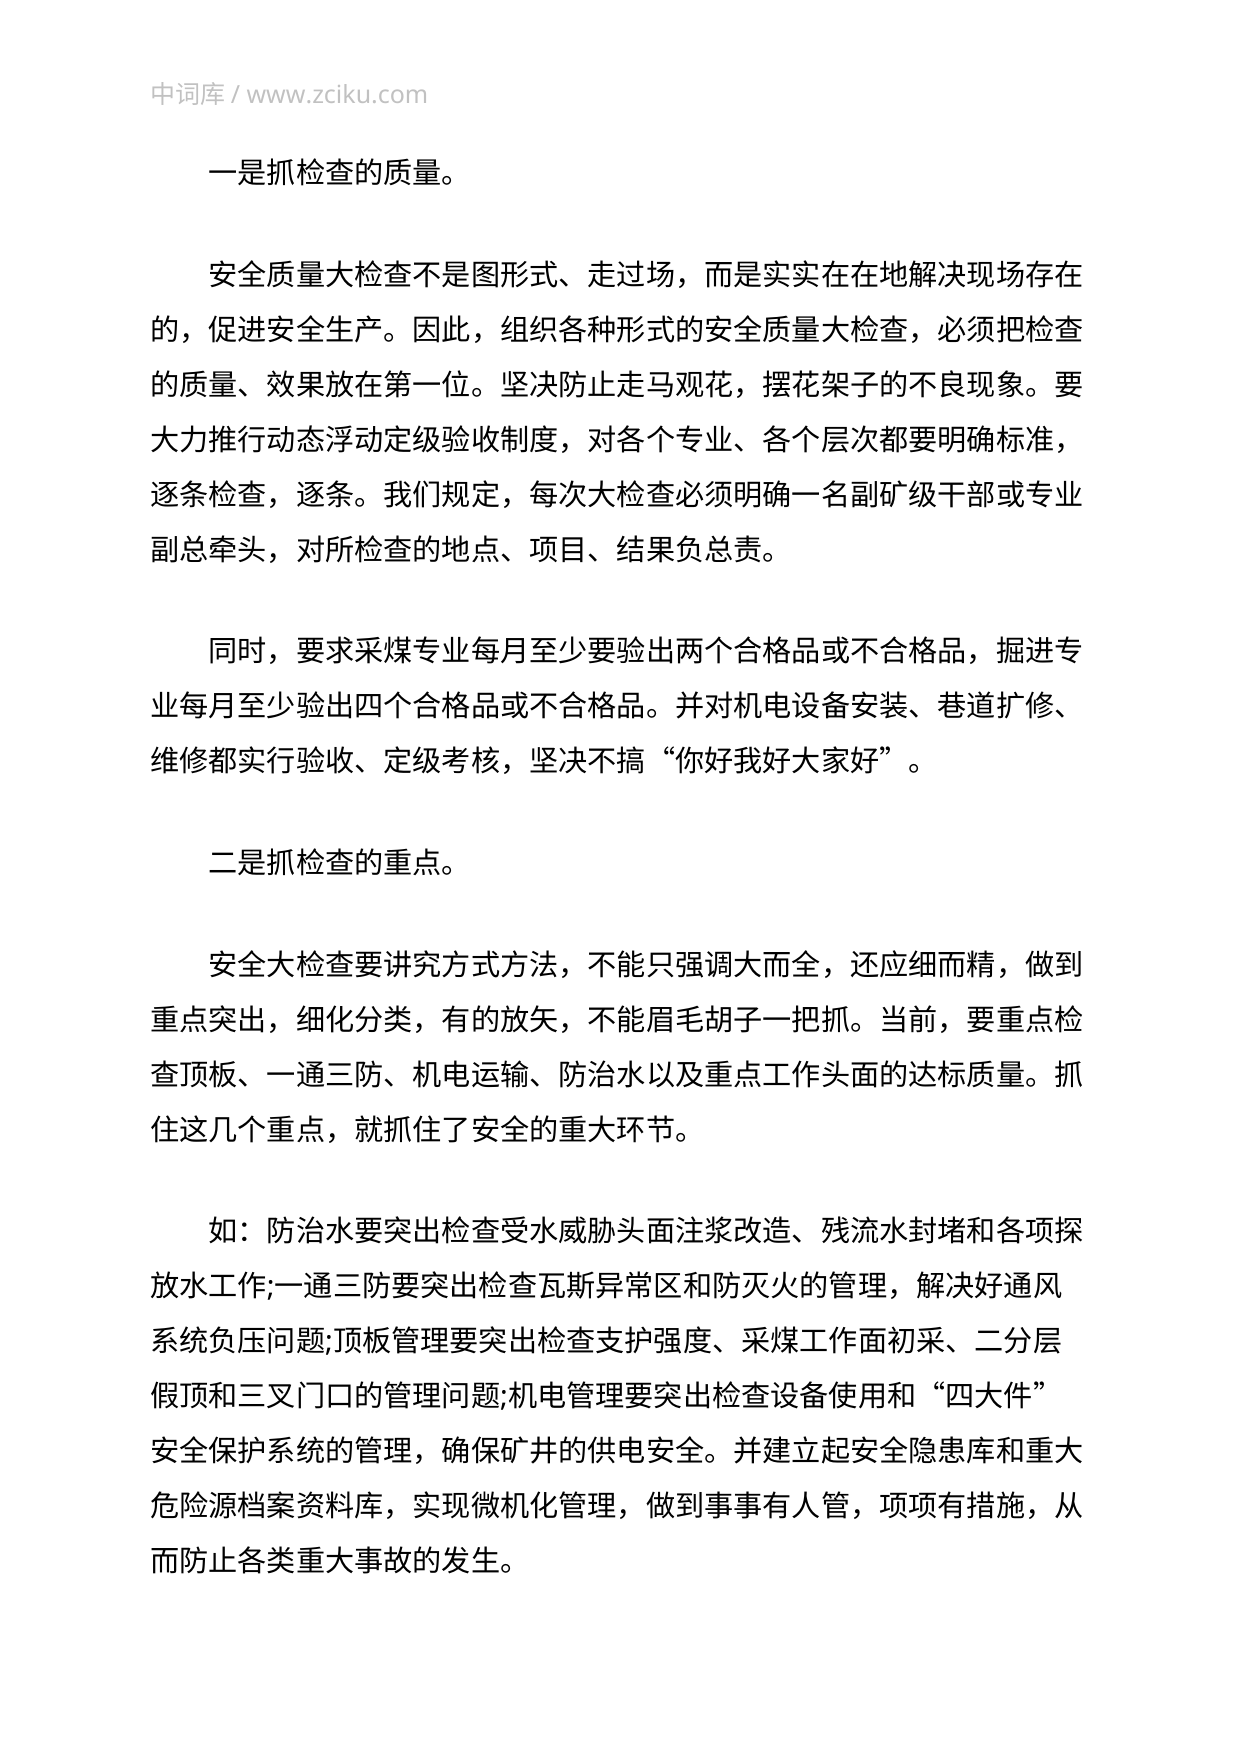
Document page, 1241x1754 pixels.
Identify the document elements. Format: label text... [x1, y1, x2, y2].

text 安全质量大检查不是图形式、走过场，而是实实在在地解决现场存在的，促进安全生产。因此，组织各种形式的安全质量大检查，必须把检查的质量、效果放在第一位。坚决防止走马观花，摆花架子的不良现象。要大力推行动态浮动定级验收制度，对各个专业、各个层次都要明确标准，逐条检查，逐条。我们规定，每次大检查必须明确一名副矿级干部或专业副总牵头，对所检查的地点、项目、结果负总责。 [150, 252, 1090, 568]
text 一是抓检查的质量。 [150, 150, 1090, 192]
text 二是抓检查的重点。 [150, 839, 1090, 882]
text 安全大检查要讲究方式方法，不能只强调大而全，还应细而精，做到重点突出，细化分类，有的放矢，不能眉毛胡子一把抓。当前，要重点检查顶板、一通三防、机电运输、防治水以及重点工作头面的达标质量。抓住这几个重点，就抓住了安全的重大环节。 [150, 941, 1090, 1148]
text 同时，要求采煤专业每月至少要验出两个合格品或不合格品，掘进专业每月至少验出四个合格品或不合格品。并对机电设备安装、巷道扩修、维修都实行验收、定级考核，坚决不搞“你好我好大家好”。 [150, 628, 1090, 780]
text 如：防治水要突出检查受水威胁头面注浆改造、残流水封堵和各项探放水工作;一通三防要突出检查瓦斯异常区和防灭火的管理，解决好通风系统负压问题;顶板管理要突出检查支护强度、采煤工作面初采、二分层假顶和三叉门口的管理问题;机电管理要突出检查设备使用和“四大件”安全保护系统的管理，确保矿井的供电安全。并建立起安全隐患库和重大危险源档案资料库，实现微机化管理，做到事事有人管，项项有措施，从而防止各类重大事故的发生。 [150, 1208, 1090, 1580]
